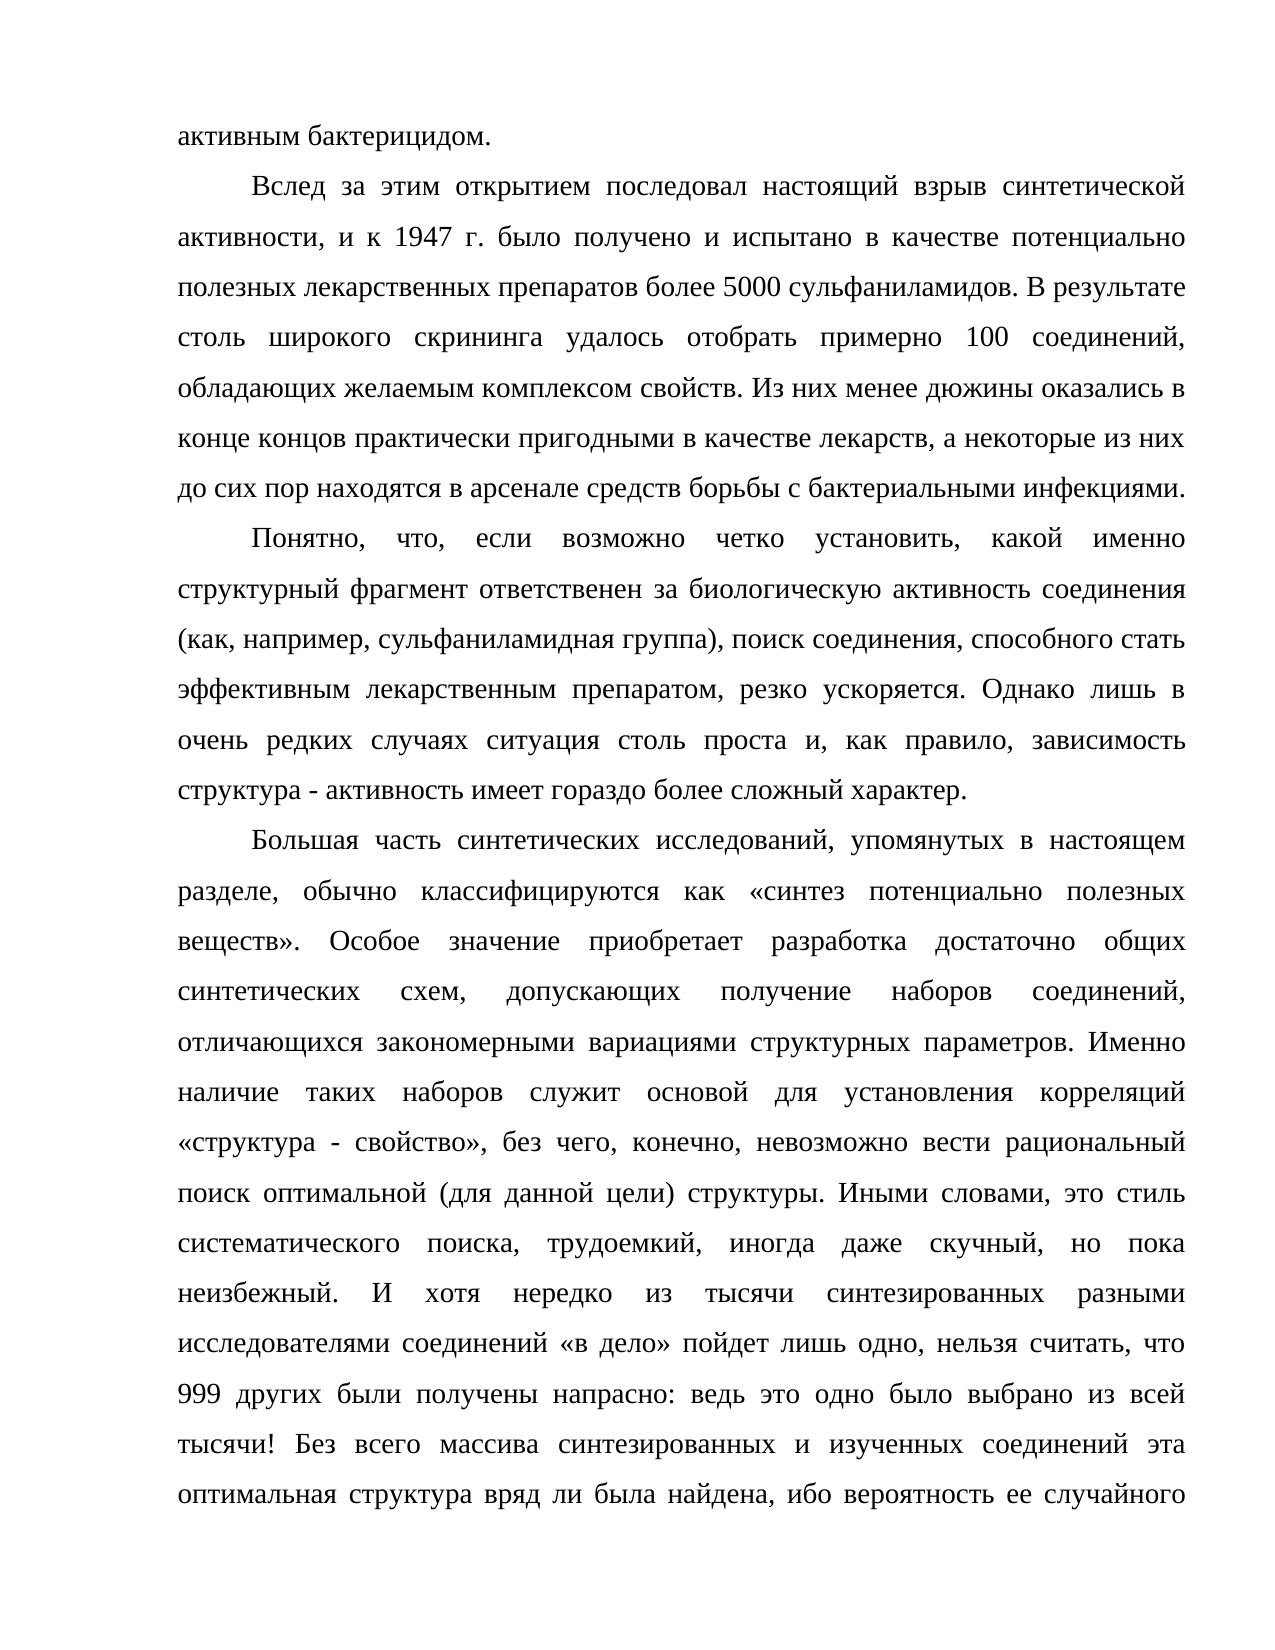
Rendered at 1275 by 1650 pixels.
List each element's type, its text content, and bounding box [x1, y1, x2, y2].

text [177, 822, 1186, 1510]
text Вслед за этим открытием последовал настоящий взрыв синтетической активности, и к 1947 г. было получено и испытано в качестве потенциально полезных лекарственных препаратов более 5000 сульфаниламидов. В результате столь широкого скрининга удалось отобрать примерно 100 соединений, обладающих желаемым комплексом свойств. Из них менее дюжины оказались в конце концов практически пригодными в качестве лекарств, а некоторые из них до сих пор находятся в арсенале средств борьбы с бактериальными инфекциями. [177, 168, 1186, 504]
text Понятно, что, если возможно четко установить, какой именно структурный фрагмент ответственен за биологическую активность соединения (как, например, сульфаниламидная группа), поиск соединения, способного стать эффективным лекарственным препаратом, резко ускоряется. Однако лишь в очень редких случаях ситуация столь проста и, как правило, зависимость структура - активность имеет гораздо более сложный характер. [177, 521, 1186, 806]
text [177, 118, 1186, 152]
